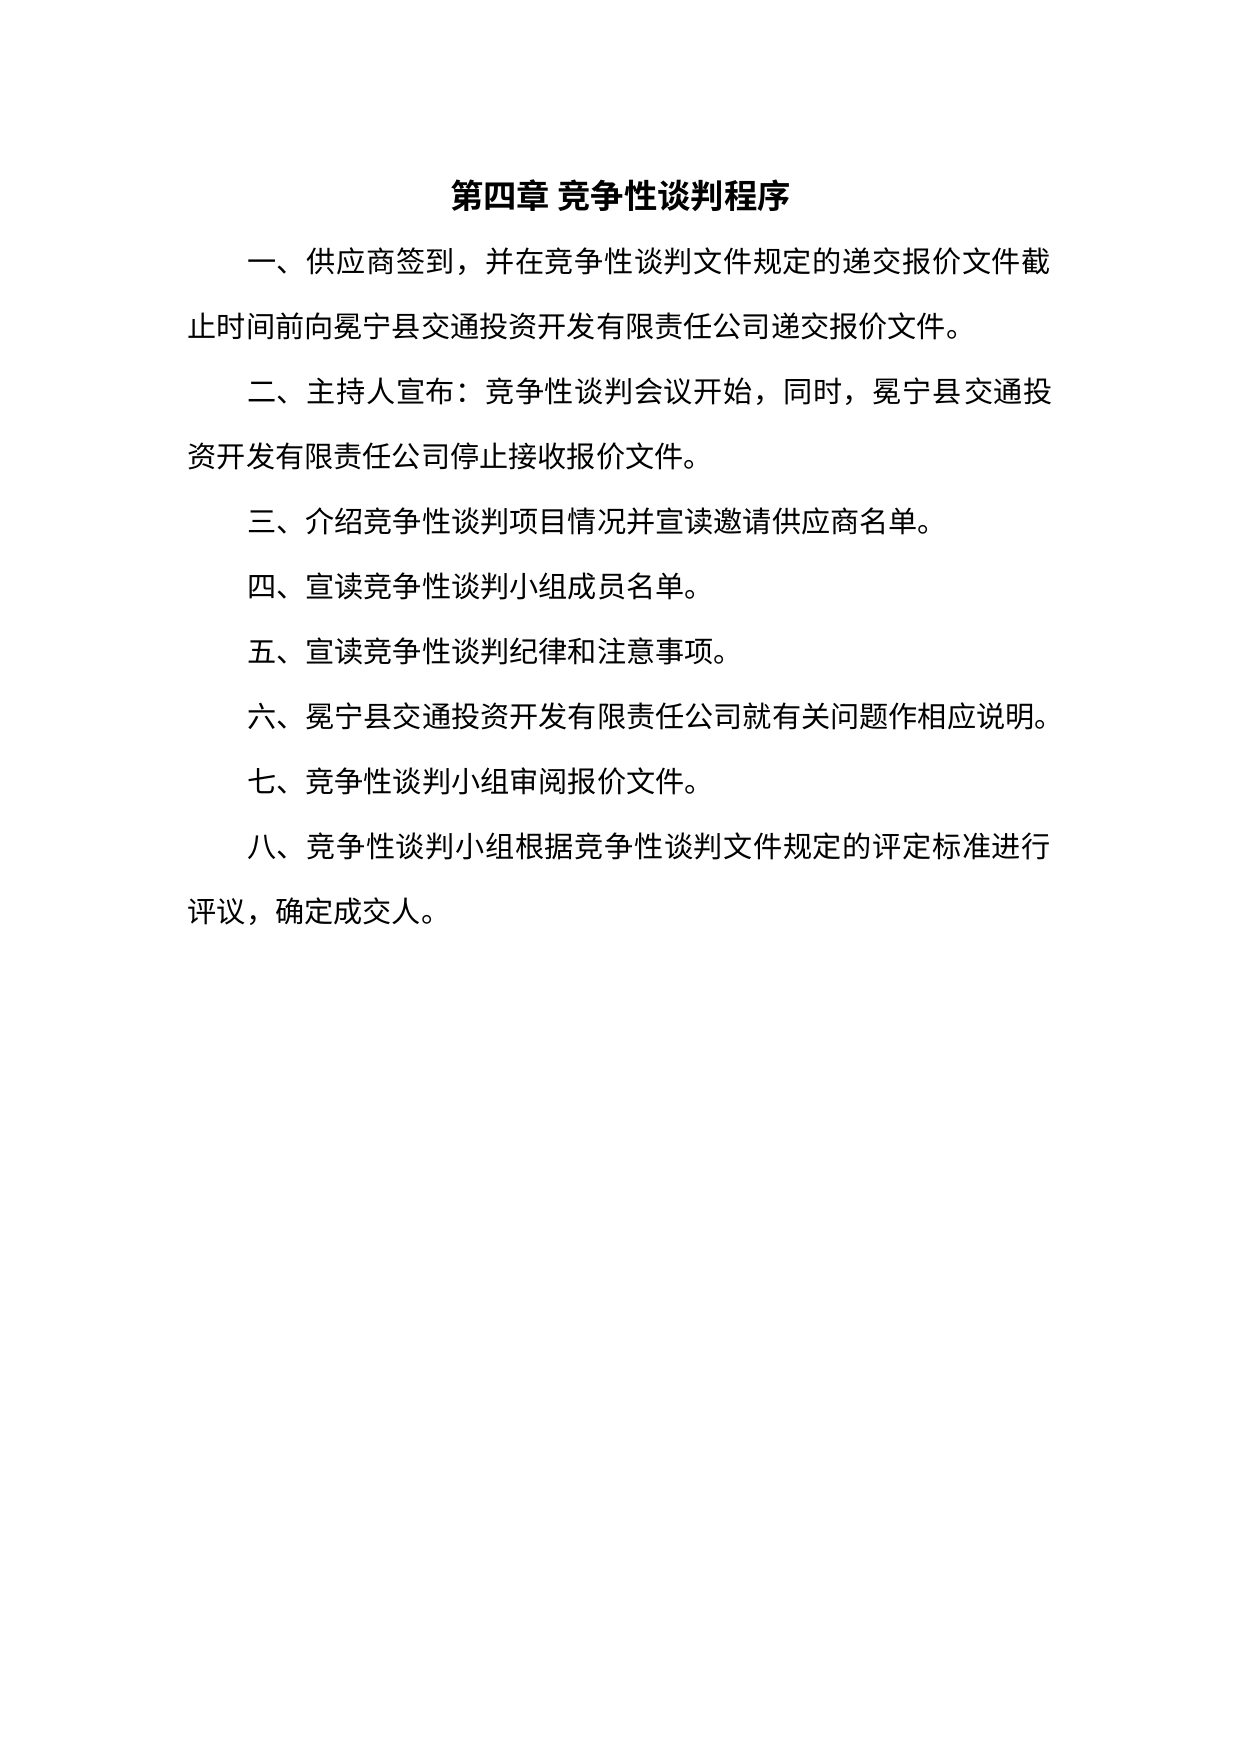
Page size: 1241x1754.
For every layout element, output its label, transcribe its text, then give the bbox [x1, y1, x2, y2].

text 五、宣读竞争性谈判纪律和注意事项。 [187, 617, 1053, 682]
text 四、宣读竞争性谈判小组成员名单。 [187, 552, 1053, 617]
text 六、冕宁县交通投资开发有限责任公司就有关问题作相应说明。 [187, 682, 1053, 747]
text 一、供应商签到，并在竞争性谈判文件规定的递交报价文件截止时间前向冕宁县交通投资开发有限责任公司递交报价文件。 [187, 227, 1053, 357]
list 竞争性谈判程序 [187, 162, 1053, 227]
text 七、竞争性谈判小组审阅报价文件。 [187, 747, 1053, 812]
text 二、主持人宣布：竞争性谈判会议开始，同时，冕宁县交通投资开发有限责任公司停止接收报价文件。 [187, 357, 1053, 487]
text 八、竞争性谈判小组根据竞争性谈判文件规定的评定标准进行评议，确定成交人。 [187, 812, 1053, 942]
text 三、介绍竞争性谈判项目情况并宣读邀请供应商名单。 [187, 487, 1053, 552]
